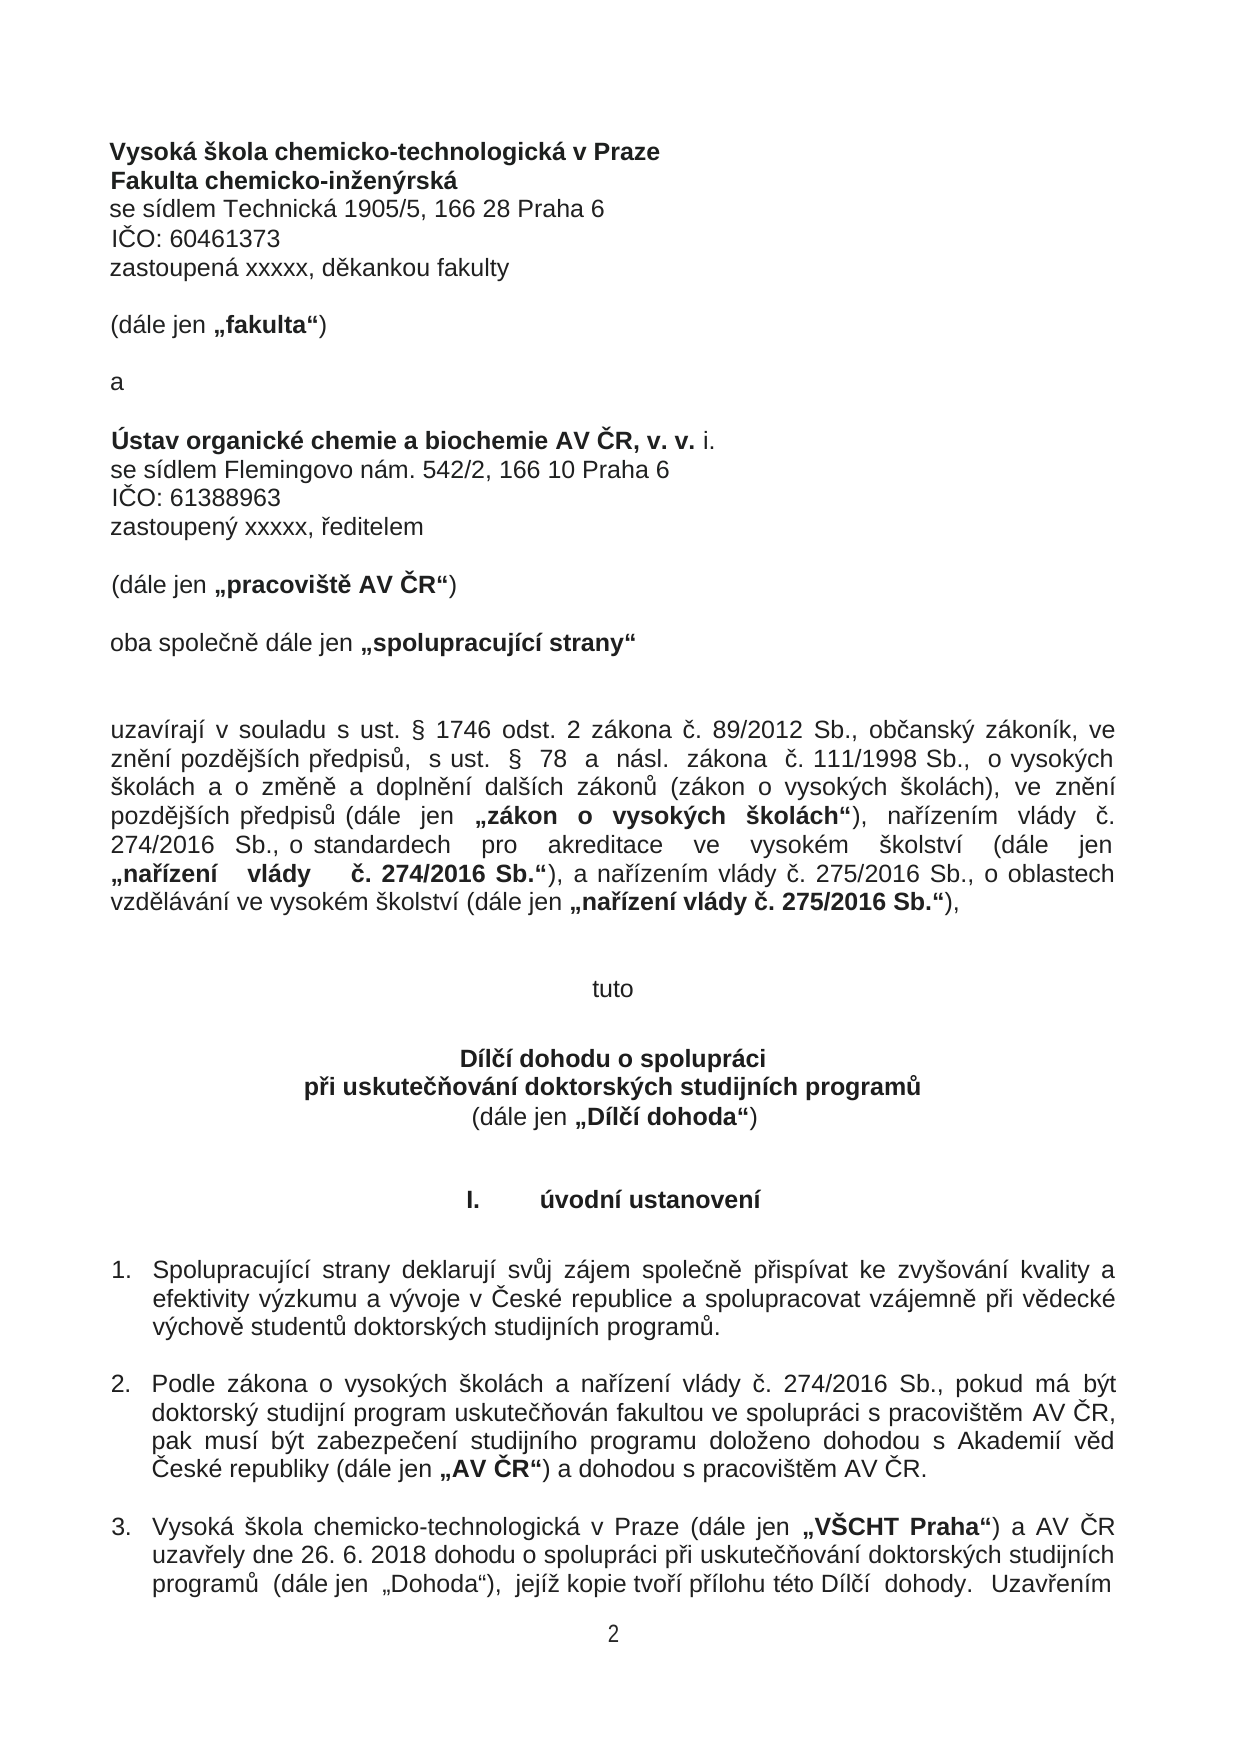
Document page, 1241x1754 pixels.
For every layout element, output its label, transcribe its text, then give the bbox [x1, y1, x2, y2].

text při uskutečňování doktorských studijních programů [302, 1073, 924, 1102]
text IČO: 60461373 [111, 224, 1128, 252]
text (dále jen „Dílčí dohoda“) [302, 1102, 927, 1131]
subtitle Vysoká škola chemicko-technologická v Praze Fakulta chemicko-inženýrská [109, 137, 662, 195]
text zastoupená xxxxx, děkankou fakulty (dále jen „fakulta“) [109, 253, 835, 339]
list Podle zákona o vysokých školách a nařízení vlády č. 274/2016 Sb., pokud má být doktorský studijní program uskutečňován fakultou ve spolupráci s pracovištěm AV ČR, pak musí být zabezpečení studijního programu doloženo dohodou s Akademií věd České republiky (dále jen „AV ČR“) a dohodou s pracovištěm AV ČR. [111, 1370, 1116, 1483]
subtitle I. úvodní ustanovení [466, 1185, 1128, 1213]
text 2 [99, 1619, 1128, 1648]
text uzavírají v souladu s ust. § 1746 odst. 2 zákona č. 89/2012 Sb., občanský zákoník, ve znění pozdějších předpisů, s ust. § 78 a násl. zákona č. 111/1998 Sb., o vysokých školách a o změně a doplnění dalších zákonů (zákon o vysokých školách), ve znění pozdějších předpisů (dále jen „zákon o vysokých školách“), nařízením vlády č. 274/2016 Sb., o standardech pro akreditace ve vysokém školství (dále jen „nařízení vlády č. 274/2016 Sb.“), a nařízením vlády č. 275/2016 Sb., o oblastech vzdělávání ve vysokém školství (dále jen „nařízení vlády č. 275/2016 Sb.“), [110, 715, 1116, 916]
text se sídlem Technická 1905/5, 166 28 Praha 6 [109, 195, 1128, 223]
text zastoupený xxxxx, ředitelem (dále jen „pracoviště AV ČR“) [110, 512, 834, 598]
list Vysoká škola chemicko-technologická v Praze (dále jen „VŠCHT Praha“) a AV ČR uzavřely dne 26. 6. 2018 dohodu o spolupráci při uskutečňování doktorských studijních programů (dále jen „Dohoda“), jejíž kopie tvoří přílohu této Dílčí dohody. Uzavřením [111, 1512, 1116, 1598]
text tuto [302, 974, 924, 1003]
subtitle Dílčí dohodu o spolupráci [302, 1044, 924, 1073]
text IČO: 61388963 [111, 483, 1128, 512]
text a [110, 368, 1128, 397]
text oba společně dále jen „spolupracující strany“ [110, 628, 1128, 657]
list Spolupracující strany deklarují svůj zájem společně přispívat ke zvyšování kvality a efektivity výzkumu a vývoje v České republice a spolupracovat vzájemně při vědecké výchově studentů doktorských studijních programů. [111, 1255, 1117, 1341]
text Ústav organické chemie a biochemie AV ČR, v. v. i. se sídlem Flemingovo nám. 542/2, 166 10 Praha 6 [110, 426, 717, 483]
